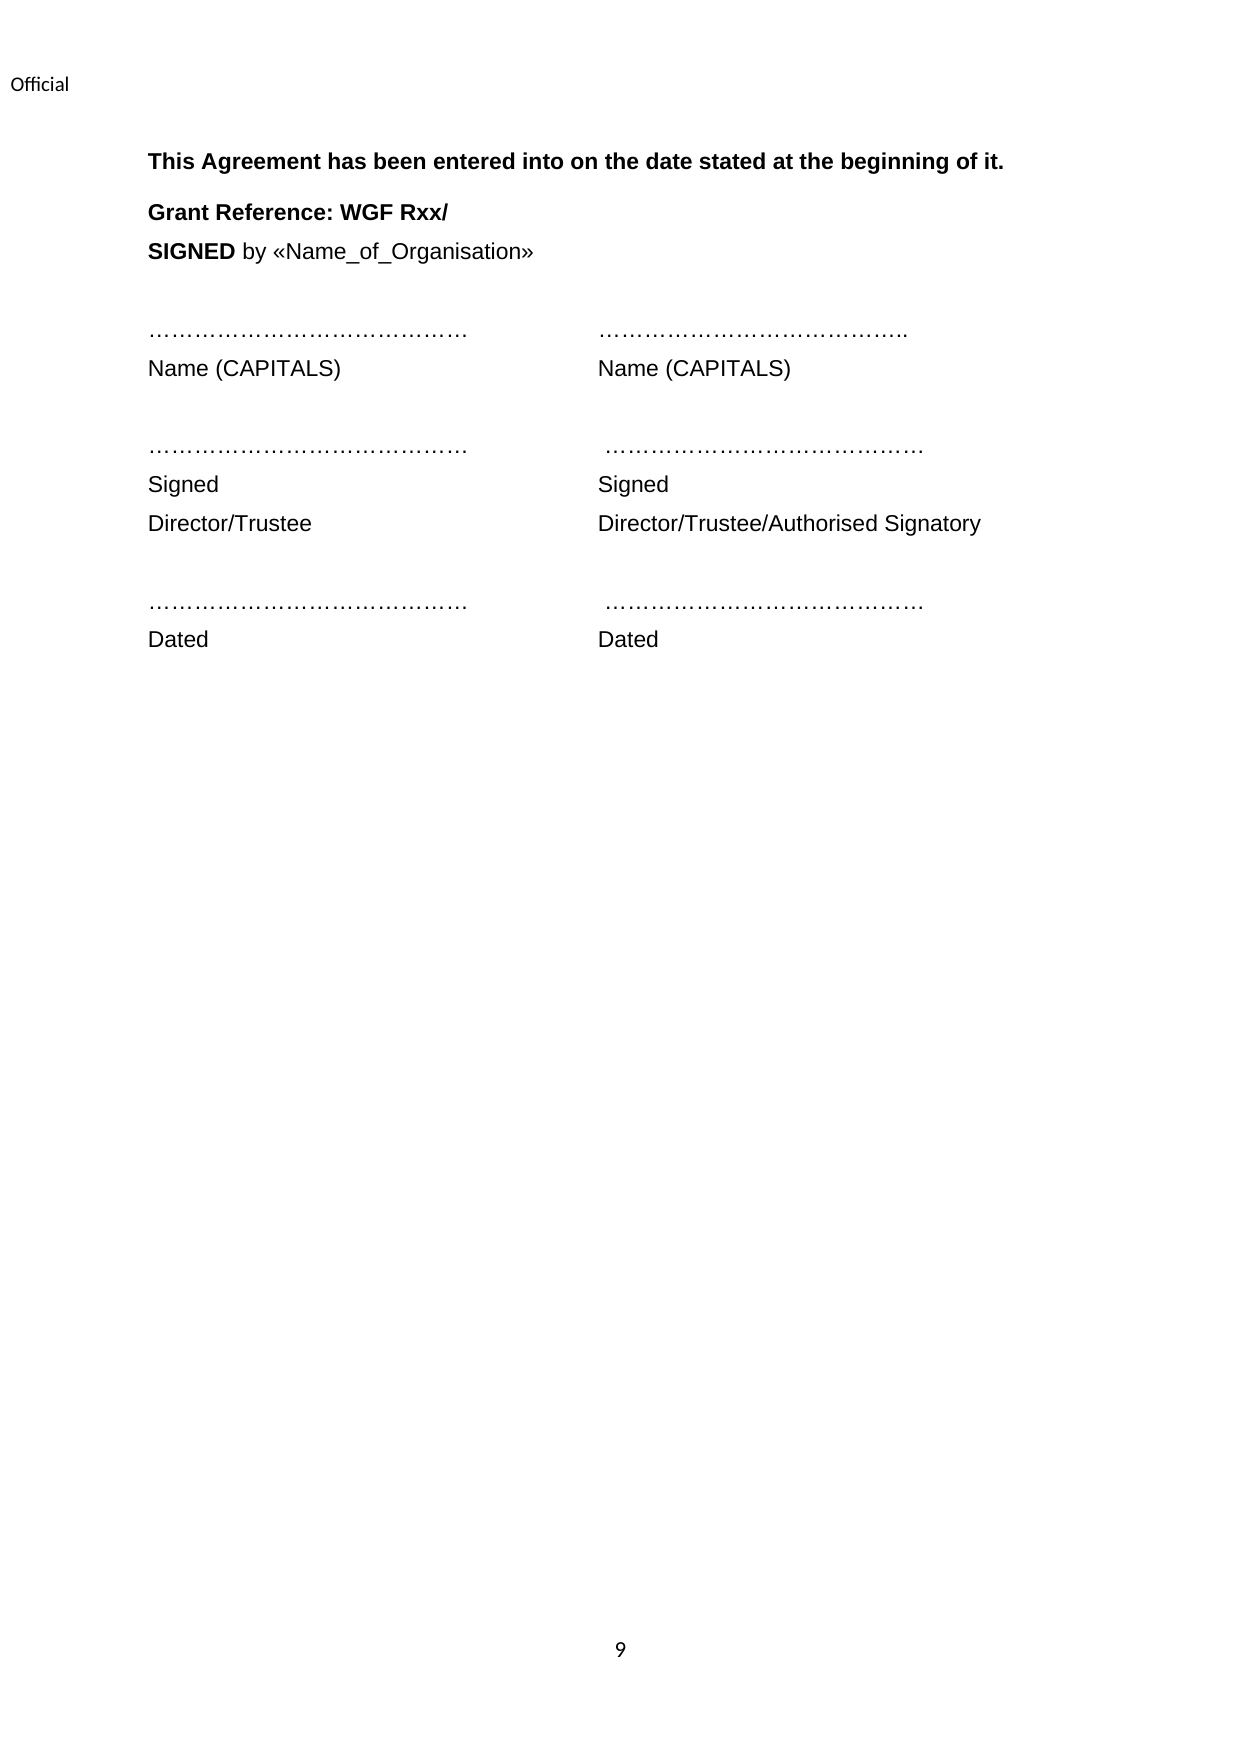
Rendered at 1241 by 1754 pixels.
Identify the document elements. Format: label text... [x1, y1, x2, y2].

text …………………………………… …………………………………… [148, 432, 1092, 458]
text …………………………………… ………………………………….. [148, 316, 1092, 342]
text SIGNED by «Name_of_Organisation» [148, 238, 1092, 264]
text This Agreement has been entered into on the date stated at the beginning of it. [148, 148, 1092, 174]
text Director/Trustee Director/Trustee/Authorised Signatory [148, 510, 1092, 536]
text Grant Reference: WGF Rxx/ [148, 199, 1092, 225]
text …………………………………… …………………………………… [148, 588, 1092, 614]
text Dated Dated [148, 626, 1092, 653]
text Signed Signed [148, 471, 1092, 497]
text Name (CAPITALS) Name (CAPITALS) [148, 354, 1092, 381]
